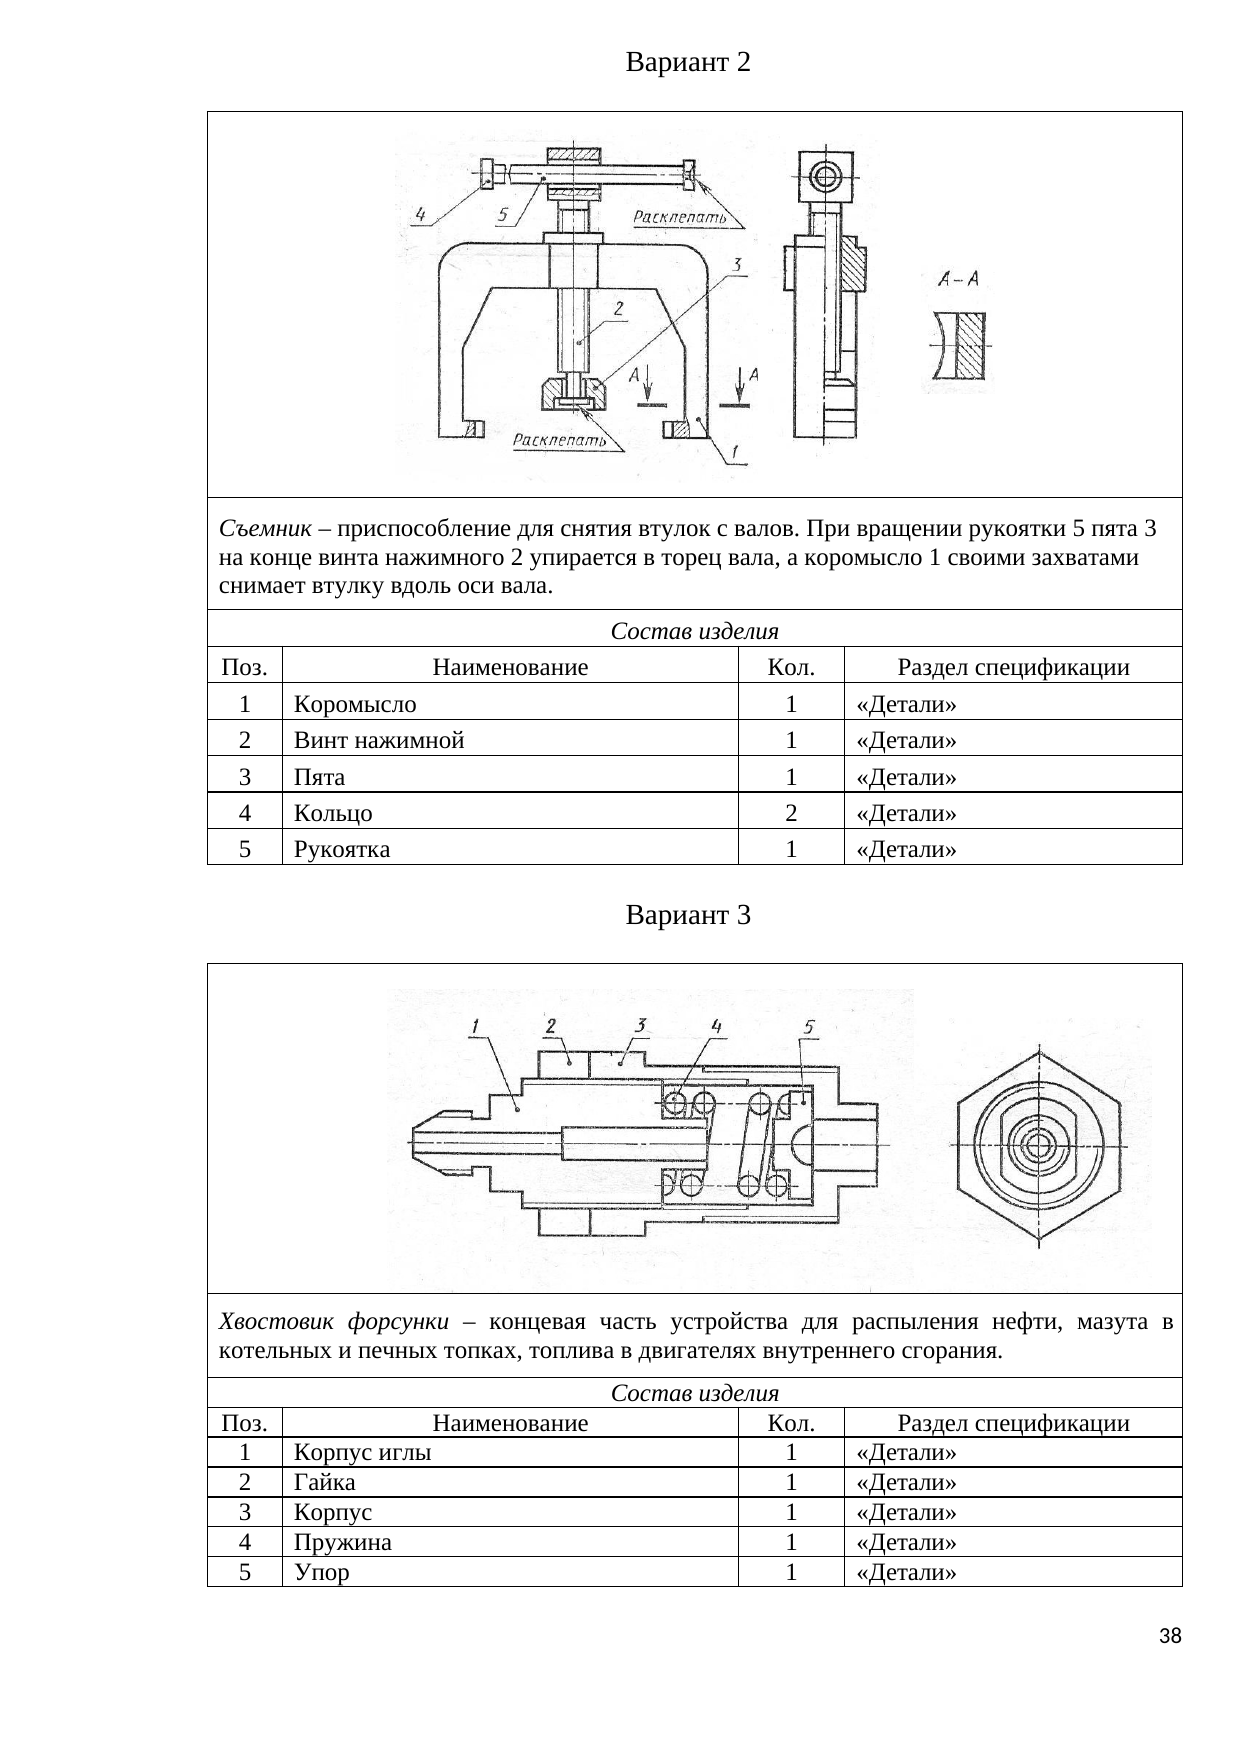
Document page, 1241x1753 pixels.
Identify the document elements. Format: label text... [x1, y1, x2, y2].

table_cell Корпус [283, 1498, 738, 1526]
table_header [208, 964, 1182, 1293]
text Вариант 3 [207, 897, 751, 930]
table_cell 1 [739, 1498, 844, 1526]
table_cell 1 [739, 829, 844, 864]
table_cell 1 [739, 720, 844, 755]
picture [387, 989, 1152, 1293]
table_cell 1 [739, 1438, 844, 1466]
table_cell Наименование [283, 647, 738, 682]
table_cell Состав изделия [208, 610, 1182, 646]
table_cell 5 [208, 1557, 282, 1586]
table_cell [845, 1378, 1182, 1407]
table_cell «Детали» [845, 829, 1182, 864]
table_cell 3 [208, 1498, 282, 1526]
table_cell Упор [283, 1557, 738, 1586]
table_header [208, 112, 1182, 497]
text Вариант 2 [207, 44, 751, 78]
table_cell Поз. [208, 647, 282, 682]
table_cell 2 [208, 1468, 282, 1496]
table_cell 1 [208, 1438, 282, 1466]
table_cell 5 [208, 829, 282, 864]
table_cell Съемник – приспособление для снятия втулок с валов. При вращении рукоятки 5 пята 3 на конце винта нажимного 2 упирается в торец вала, а коромысло 1 своими захватами снимает втулку вдоль оси вала. [208, 498, 1182, 609]
table_cell «Детали» [845, 1438, 1182, 1466]
table_cell «Детали» [845, 1468, 1182, 1496]
table_cell [208, 1378, 282, 1407]
table_cell «Детали» [845, 1527, 1182, 1556]
table_cell Кол. [739, 1408, 844, 1436]
table_cell 4 [208, 793, 282, 828]
table_cell 1 [739, 683, 844, 718]
table_cell 1 [208, 683, 282, 718]
table_cell 1 [739, 1468, 844, 1496]
table_cell 3 [208, 756, 282, 791]
table_cell «Детали» [845, 720, 1182, 755]
table_cell Хвостовик форсунки – концевая часть устройства для распыления нефти, мазута в котельных и печных топках, топлива в двигателях внутреннего сгорания. [208, 1294, 1182, 1377]
table_cell Пружина [283, 1527, 738, 1556]
picture [395, 129, 758, 483]
table_cell Пята [283, 756, 738, 791]
table_cell Наименование [283, 1408, 738, 1436]
table_cell Коромысло [283, 683, 738, 718]
table_cell 4 [208, 1527, 282, 1556]
table_cell Рукоятка [283, 829, 738, 864]
table_cell Раздел спецификации [845, 647, 1182, 682]
table_cell «Детали» [845, 1557, 1182, 1586]
table_cell 2 [739, 793, 844, 828]
table_cell «Детали» [845, 1498, 1182, 1526]
picture [921, 265, 995, 394]
table_cell 1 [739, 756, 844, 791]
table_cell «Детали» [845, 793, 1182, 828]
table_cell Гайка [283, 1468, 738, 1496]
table_cell Винт нажимной [283, 720, 738, 755]
table_cell 1 [739, 1527, 844, 1556]
table_cell Кольцо [283, 793, 738, 828]
table_cell «Детали» [845, 683, 1182, 718]
table_cell Корпус иглы [283, 1438, 738, 1466]
table_cell 2 [208, 720, 282, 755]
table_cell Раздел спецификации [845, 1408, 1182, 1436]
table_cell Кол. [739, 647, 844, 682]
picture [768, 134, 880, 459]
table_cell Поз. [208, 1408, 282, 1436]
table_cell 1 [739, 1557, 844, 1586]
table_cell Состав изделия [282, 1378, 845, 1407]
table_cell «Детали» [845, 756, 1182, 791]
